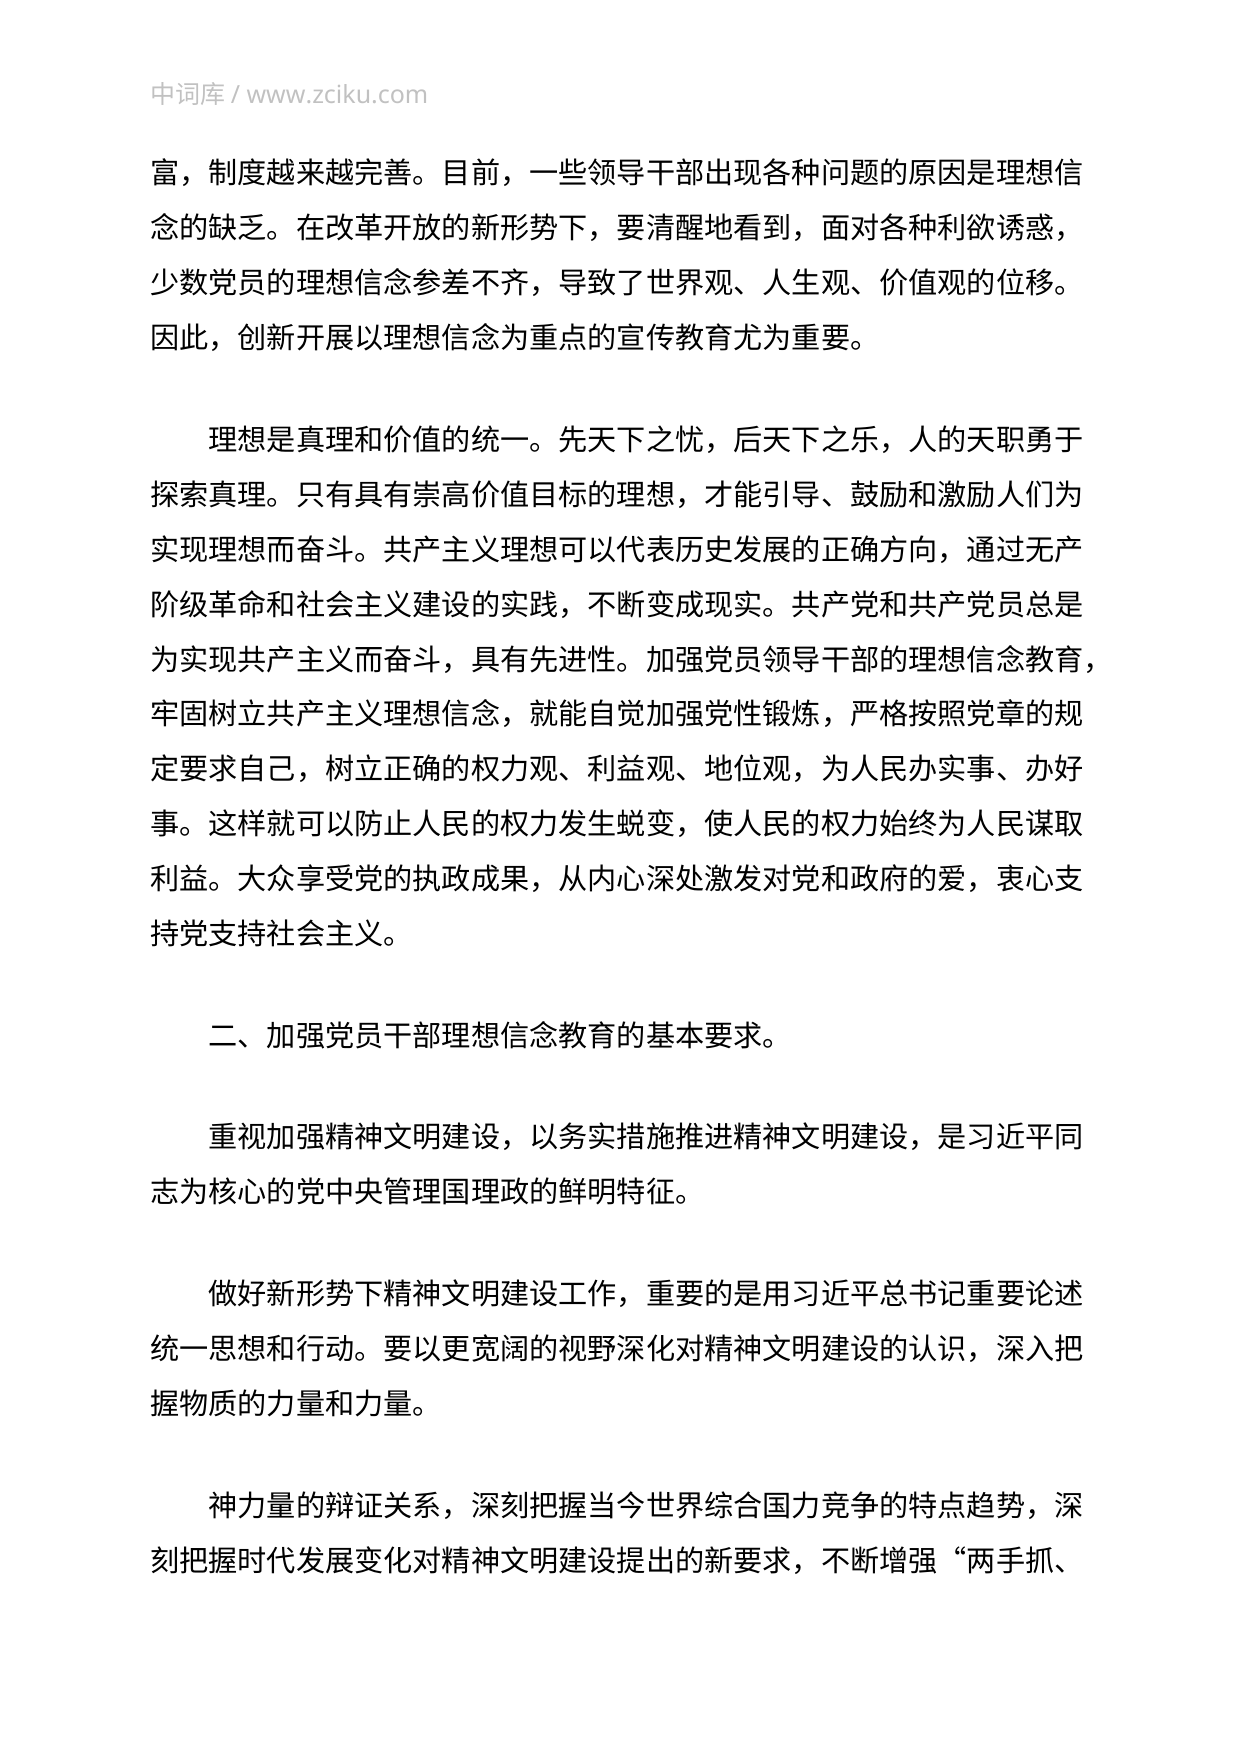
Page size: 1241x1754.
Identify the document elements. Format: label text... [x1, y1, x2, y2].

text 做好新形势下精神文明建设工作，重要的是用习近平总书记重要论述统一思想和行动。要以更宽阔的视野深化对精神文明建设的认识，深入把握物质的力量和力量。 [150, 1271, 1090, 1423]
text 二、加强党员干部理想信念教育的基本要求。 [150, 1012, 1090, 1054]
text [150, 150, 1090, 357]
text 重视加强精神文明建设，以务实措施推进精神文明建设，是习近平同志为核心的党中央管理国理政的鲜明特征。 [150, 1114, 1090, 1211]
text 理想是真理和价值的统一。先天下之忧，后天下之乐，人的天职勇于探索真理。只有具有崇高价值目标的理想，才能引导、鼓励和激励人们为实现理想而奋斗。共产主义理想可以代表历史发展的正确方向，通过无产阶级革命和社会主义建设的实践，不断变成现实。共产党和共产党员总是为实现共产主义而奋斗，具有先进性。加强党员领导干部的理想信念教育，牢固树立共产主义理想信念，就能自觉加强党性锻炼，严格按照党章的规定要求自己，树立正确的权力观、利益观、地位观，为人民办实事、办好事。这样就可以防止人民的权力发生蜕变，使人民的权力始终为人民谋取利益。大众享受党的执政成果，从内心深处激发对党和政府的爱，衷心支持党支持社会主义。 [150, 416, 1090, 953]
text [150, 1482, 1090, 1579]
